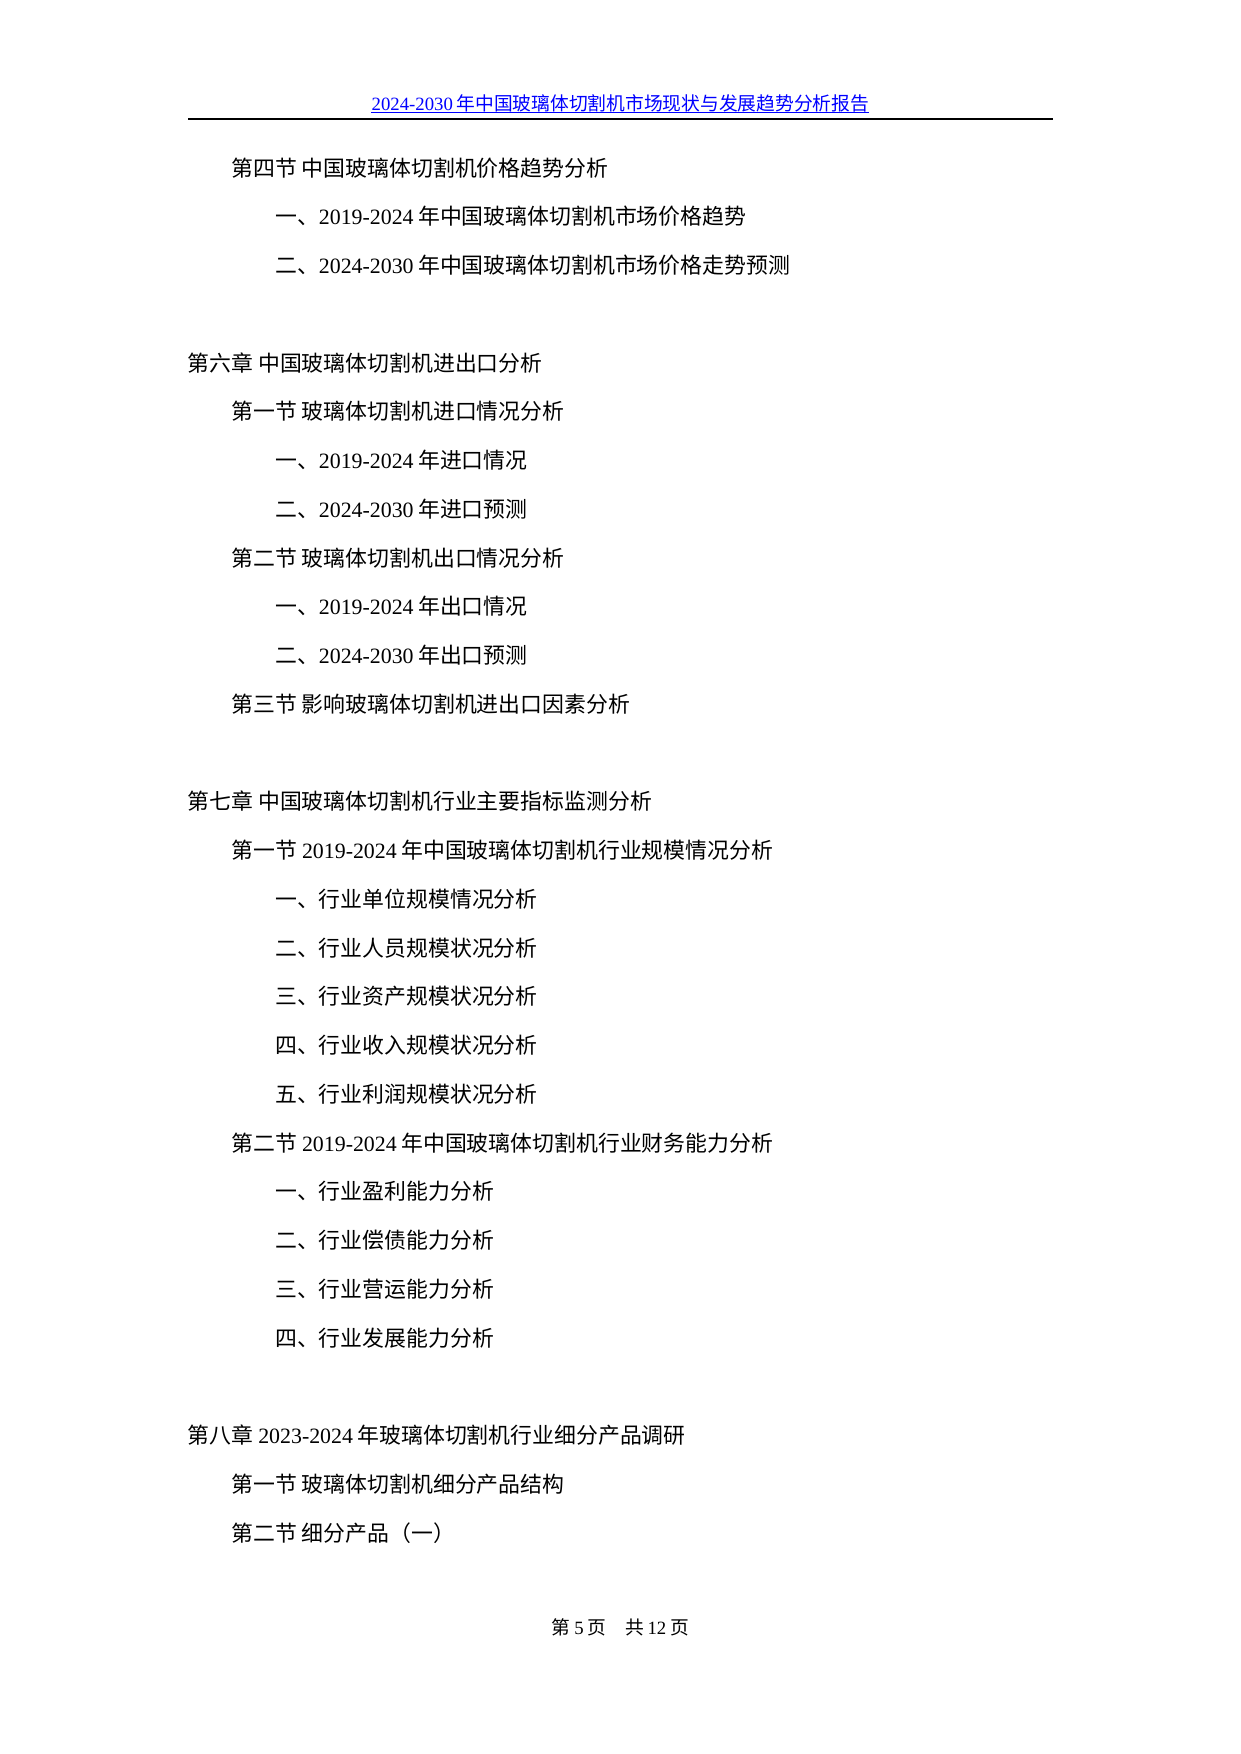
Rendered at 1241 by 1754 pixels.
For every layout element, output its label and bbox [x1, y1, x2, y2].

text [187, 150, 1053, 1548]
